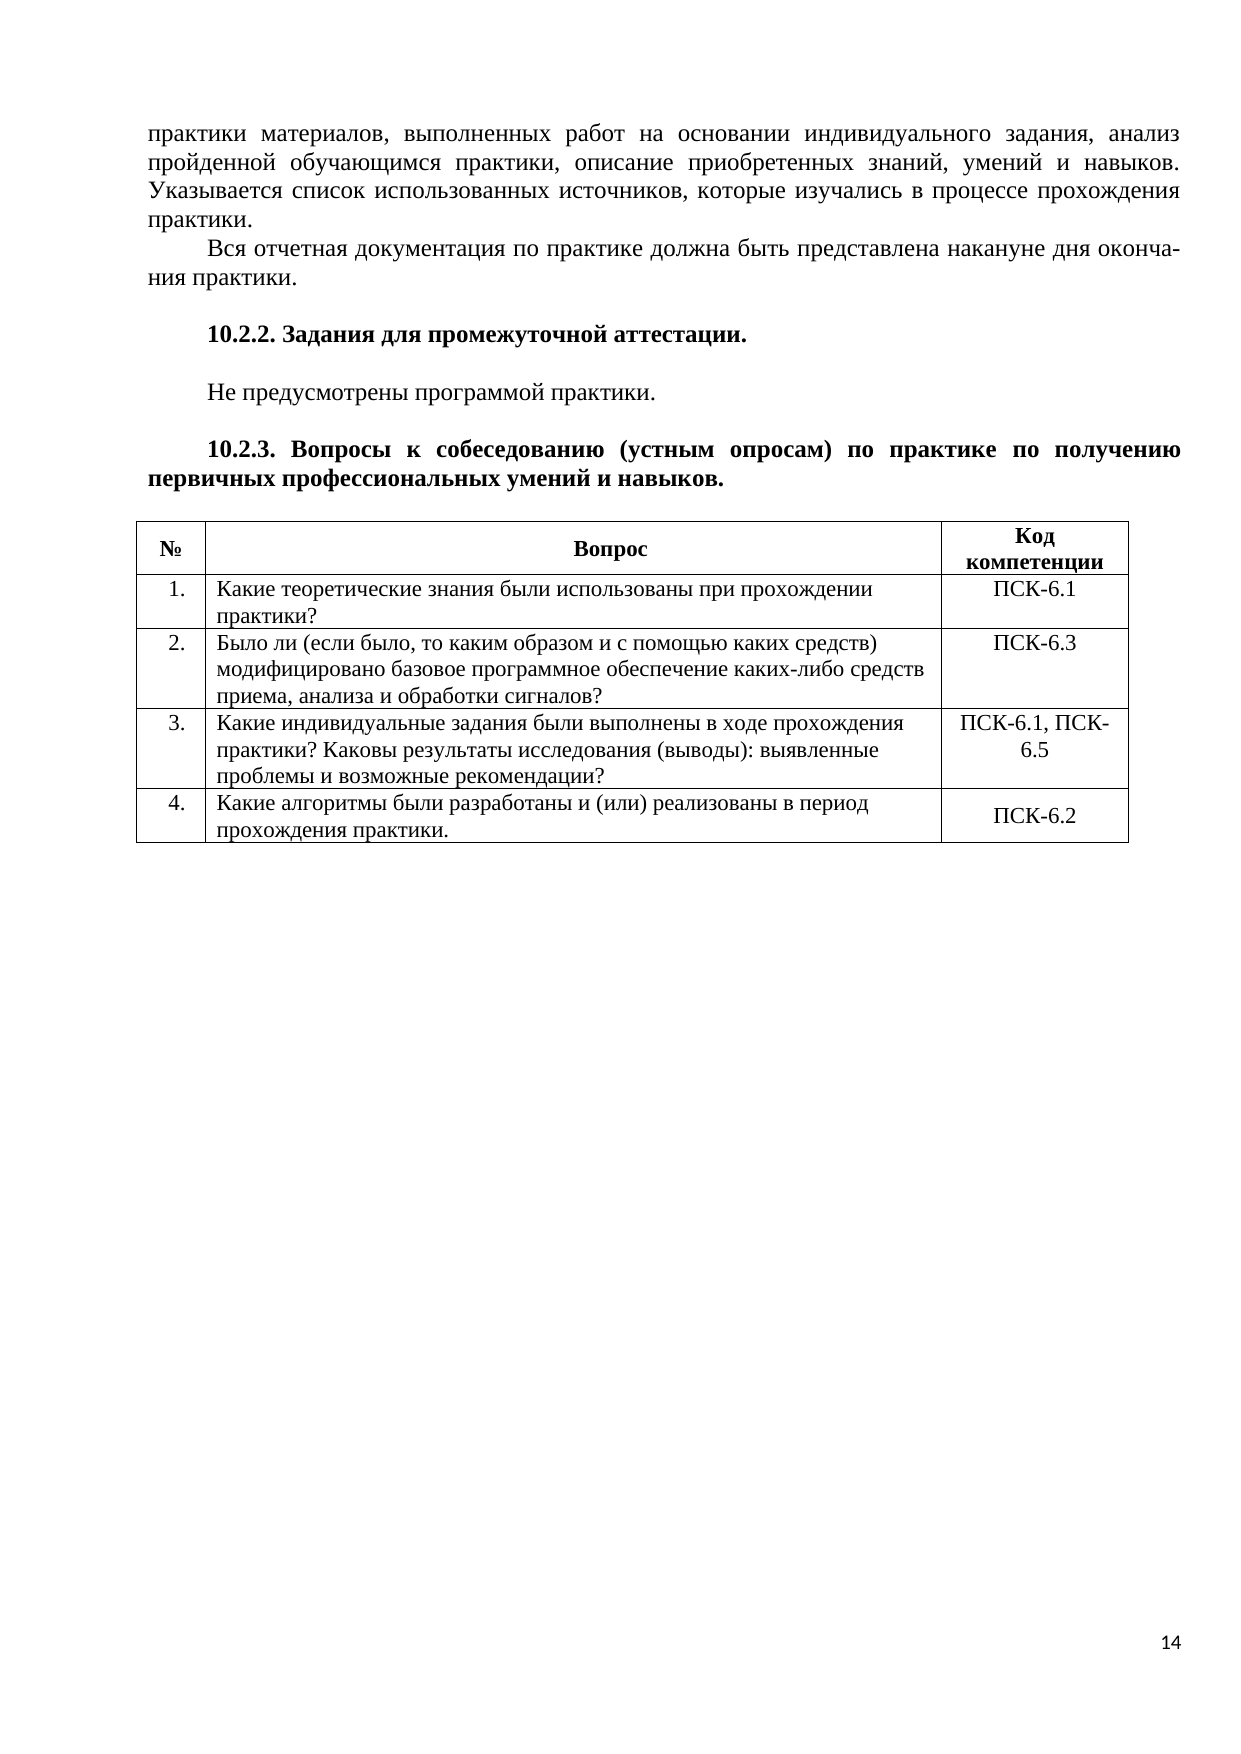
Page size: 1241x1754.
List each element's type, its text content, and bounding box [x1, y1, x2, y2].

table_header № [137, 522, 205, 574]
table_cell ПСК-6.2 [942, 789, 1128, 842]
table_cell Какие алгоритмы были разработаны и (или) реализованы в период прохождения практики. [206, 789, 941, 842]
text 10.2.3. Вопросы к собеседованию (устным опросам) по практике по получению первичных профессиональных умений и навыков. [148, 434, 1181, 492]
text Не предусмотрены программой практики. [148, 377, 1181, 406]
table_cell [137, 629, 205, 708]
table_cell Какие индивидуальные задания были выполнены в ходе прохождения практики? Каковы результаты исследования (выводы): выявленные проблемы и возможные рекомендации? [206, 709, 941, 788]
table_cell ПСК-6.1, ПСК-6.5 [942, 709, 1128, 788]
table_header Вопрос [206, 522, 941, 574]
text 10.2.2. Задания для промежуточной аттестации. [148, 319, 1181, 348]
table_cell [137, 575, 205, 628]
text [148, 118, 1181, 233]
table_header Код компетенции [942, 522, 1128, 574]
table_cell [137, 709, 205, 788]
table_cell ПСК-6.3 [942, 629, 1128, 708]
table_cell Какие теоретические знания были использованы при прохождении практики? [206, 575, 941, 628]
table_cell Было ли (если было, то каким образом и с помощью каких средств) модифицировано базовое программное обеспечение каких-либо средств приема, анализа и обработки сигналов? [206, 629, 941, 708]
text Вся отчетная документация по практике должна быть представлена накануне дня оконча-ния практики. [148, 233, 1181, 291]
table_cell ПСК-6.1 [942, 575, 1128, 628]
table_cell [137, 789, 205, 842]
